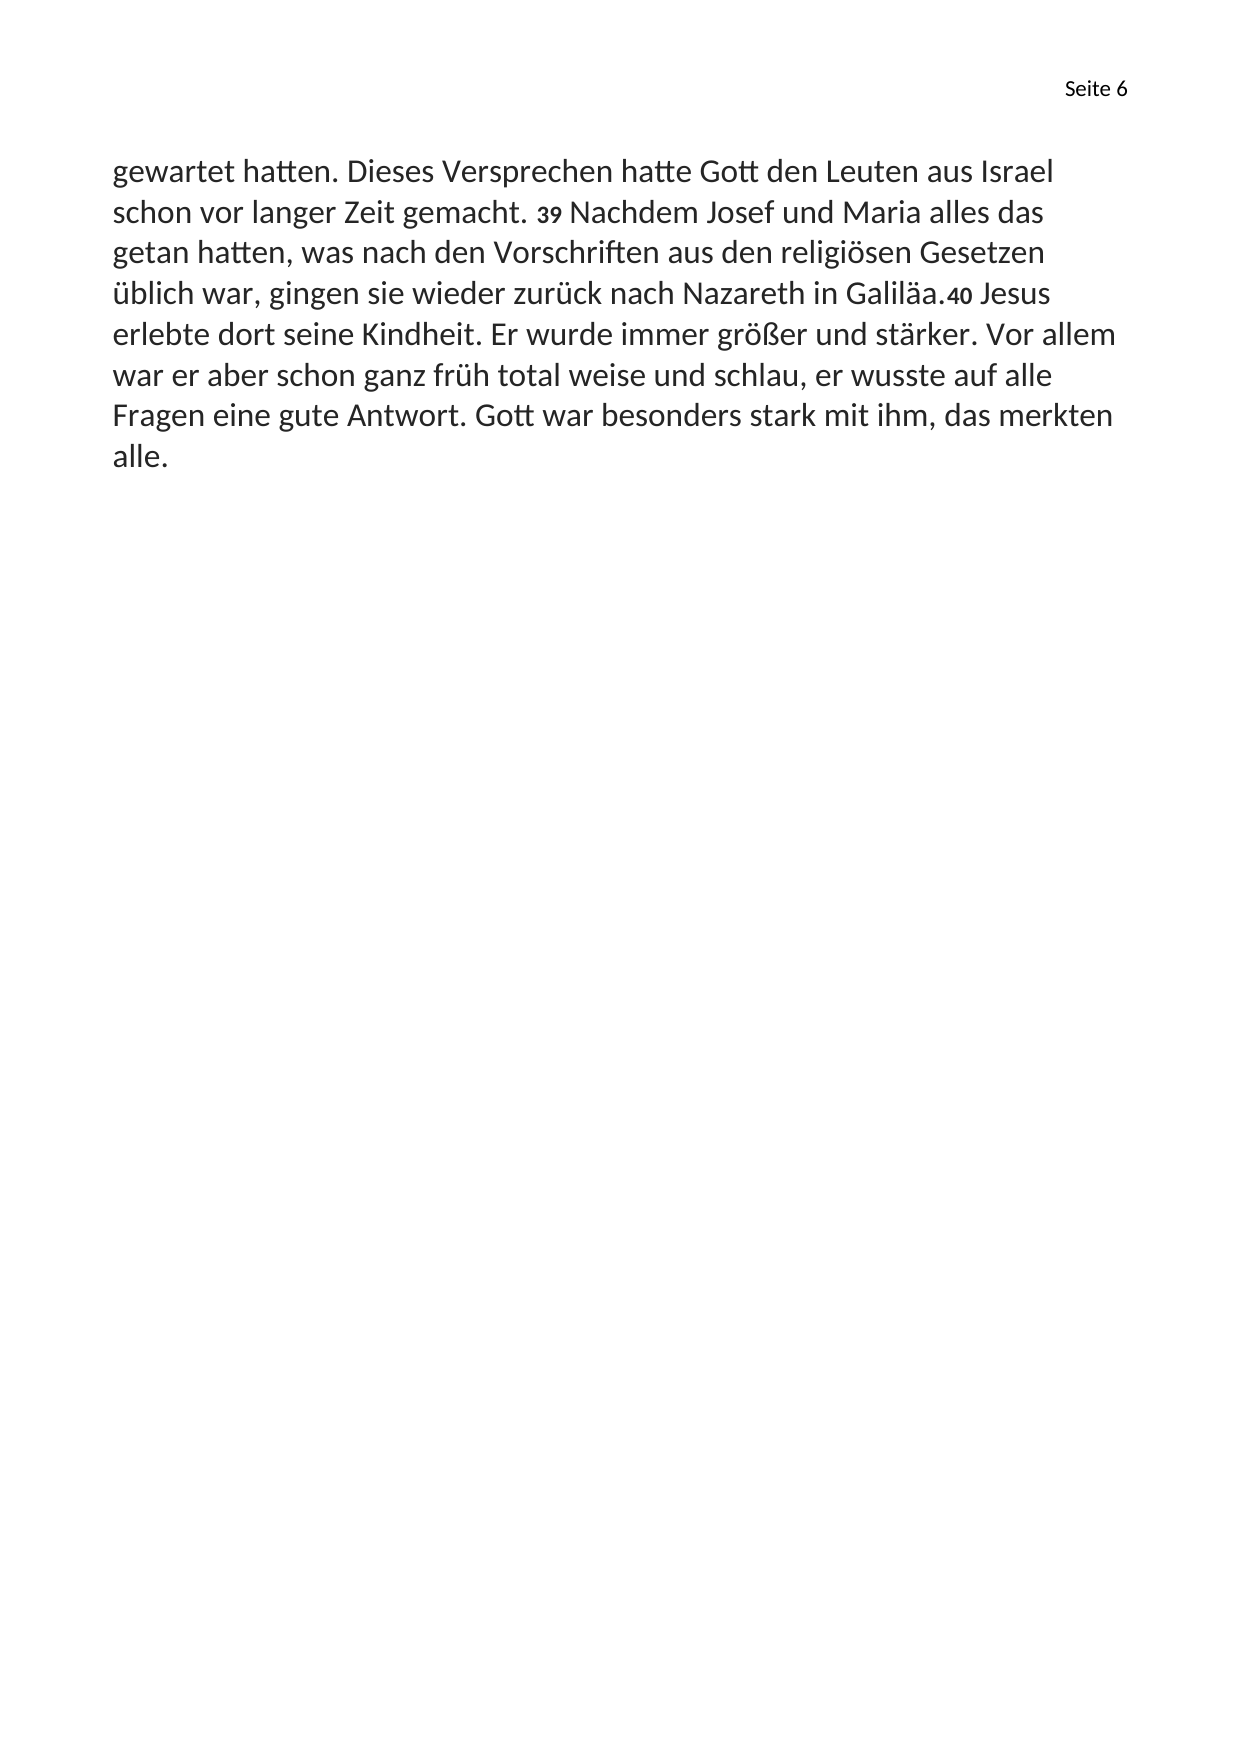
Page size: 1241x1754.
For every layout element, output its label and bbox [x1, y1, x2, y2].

text [112, 150, 1128, 476]
